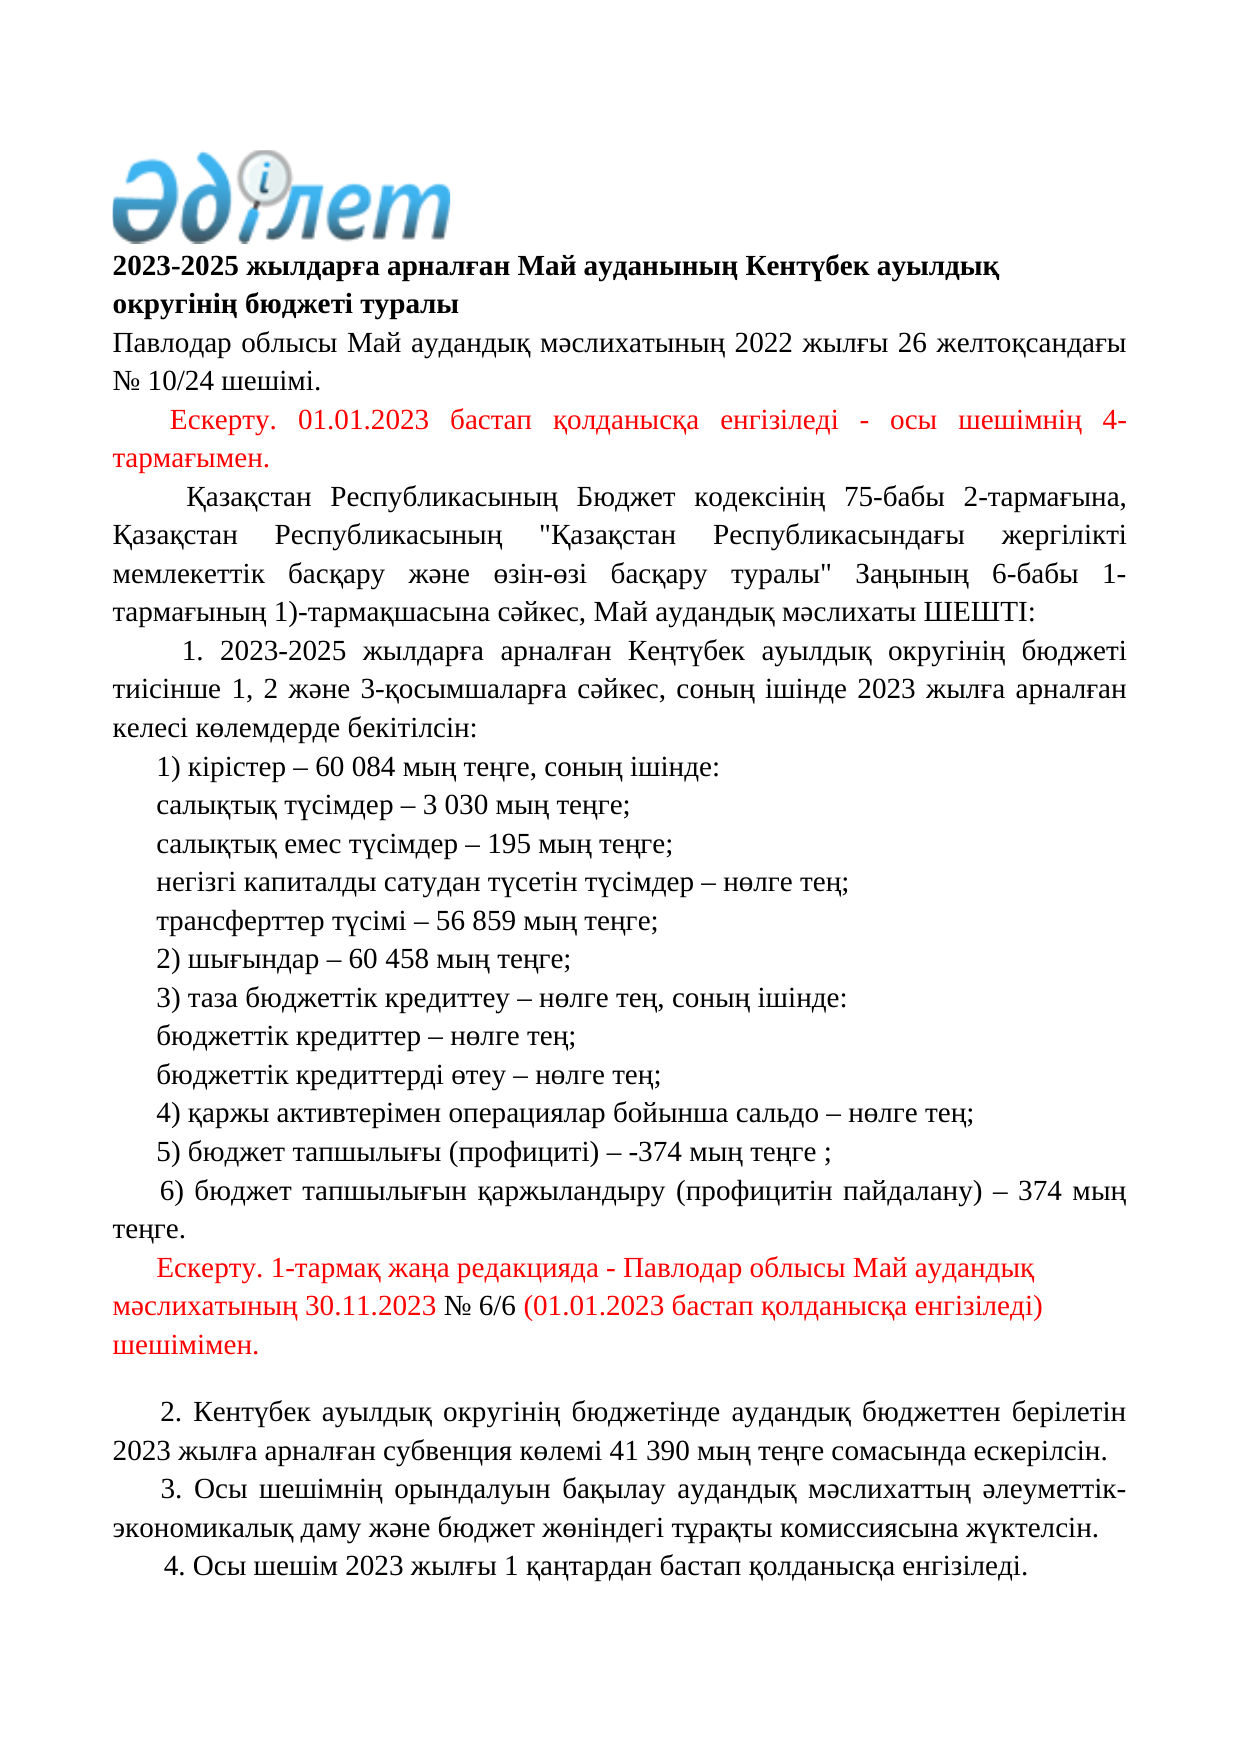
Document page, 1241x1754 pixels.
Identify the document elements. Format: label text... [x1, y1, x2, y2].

text негiзгi капиталды сатудан түсетiн түсiмдер – нөлге тең; [112, 864, 1128, 898]
text 2023-2025 жылдарға арналған Май ауданының Кентүбек ауылдық округінің бюджеті туралы [112, 248, 1128, 320]
text бюджеттік кредиттерді өтеу – нөлге тең; [112, 1057, 1128, 1091]
text 4. Осы шешім 2023 жылғы 1 қаңтардан бастап қолданысқа енгізіледі. [112, 1548, 1128, 1582]
text Ескерту. 1-тармақ жаңа редакцияда - Павлодар облысы Май аудандық мәслихатының 30.11.2023 № 6/6 (01.01.2023 бастап қолданысқа енгізіледі) шешімімен. [112, 1250, 1128, 1391]
text 3) таза бюджеттік кредиттеу – нөлге тең, соның ішінде: [112, 980, 1128, 1013]
text трансферттер түсімі – 56 859 мың теңге; [112, 903, 1128, 936]
text 4) қаржы активтерімен операциялар бойынша сальдо – нөлге тең; [112, 1096, 1128, 1129]
picture [112, 150, 451, 244]
text 6) бюджет тапшылығын қаржыландыру (профицитін пайдалану) – 374 мың теңге. [112, 1173, 1128, 1245]
text 1. 2023-2025 жылдарға арналған Кеңтүбек ауылдық округінің бюджеті тиісінше 1, 2 және 3-қосымшаларға сәйкес, соның ішінде 2023 жылға арналған келесі көлемдерде бекітілсін: [112, 633, 1128, 744]
text 5) бюджет тапшылығы (профициті) – -374 мың теңге ; [112, 1134, 1128, 1168]
text 2. Кентүбек ауылдық округінің бюджетінде аудандық бюджеттен берілетін 2023 жылға арналған субвенция көлемі 41 390 мың теңге сомасында ескерілсін. [112, 1394, 1128, 1466]
text салықтық емес түсімдер – 195 мың теңге; [112, 826, 1128, 859]
text Қазақстан Республикасының Бюджет кодексінің 75-бабы 2-тармағына, Қазақстан Республикасының "Қазақстан Республикасындағы жергілікті мемлекеттік басқару және өзін-өзі басқару туралы" Заңының 6-бабы 1-тармағының 1)-тармақшасына сәйкес, Май аудандық мәслихаты ШЕШТІ: [112, 479, 1128, 628]
text 1) кірістер – 60 084 мың теңге, соның ішінде: [112, 749, 1128, 782]
text салықтық түсімдер – 3 030 мың теңге; [112, 787, 1128, 821]
text бюджеттік кредиттер – нөлге тең; [112, 1018, 1128, 1052]
text Павлодар облысы Май аудандық мәслихатының 2022 жылғы 26 желтоқсандағы № 10/24 шешімі. [112, 325, 1128, 397]
text 3. Осы шешімнің орындалуын бақылау аудандық мәслихаттың әлеуметтік-экономикалық даму және бюджет жөніндегі тұрақты комиссиясына жүктелсін. [112, 1471, 1128, 1543]
text Ескерту. 01.01.2023 бастап қолданысқа енгізіледі - осы шешімнің 4-тармағымен. [112, 402, 1128, 474]
text 2) шығындар – 60 458 мың теңге; [112, 941, 1128, 975]
